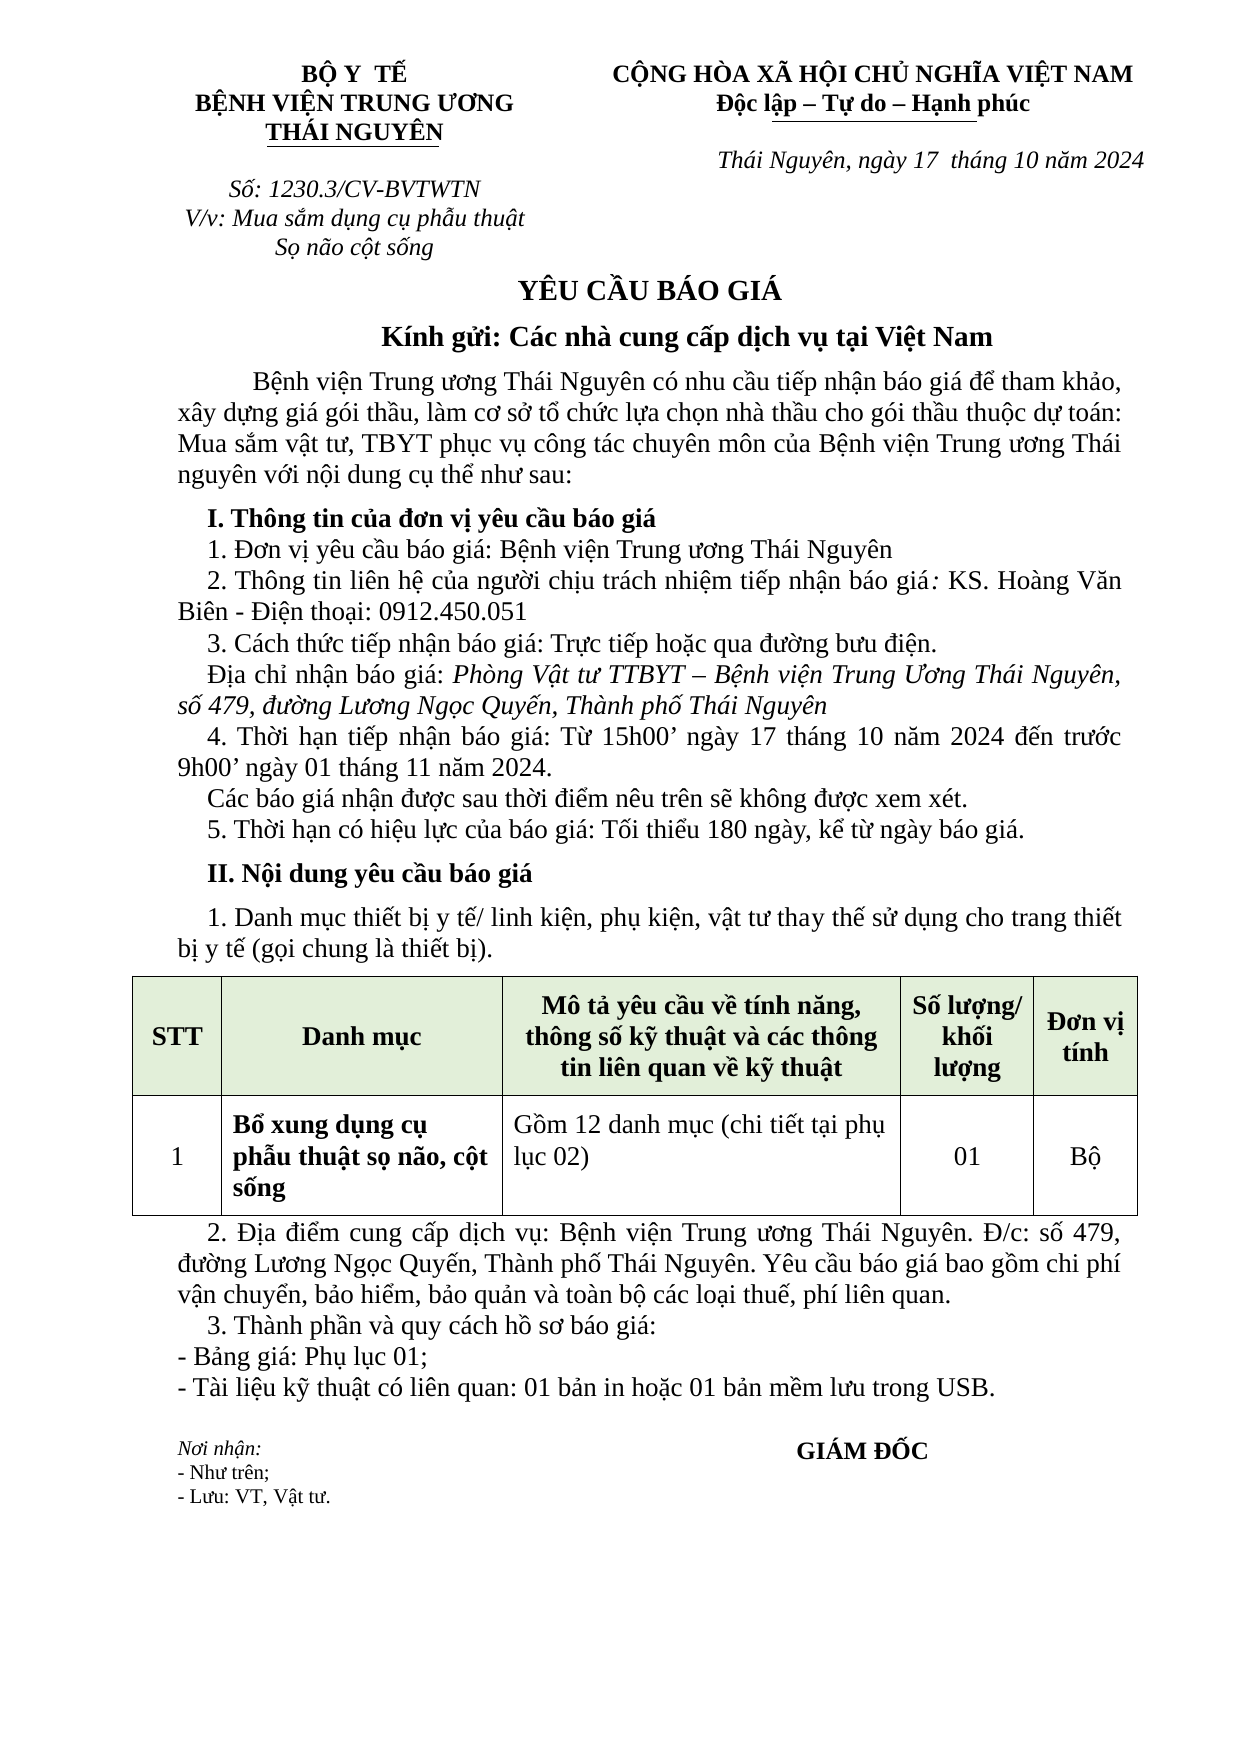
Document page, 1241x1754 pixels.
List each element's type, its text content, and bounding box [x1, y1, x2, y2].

text 3. Cách thức tiếp nhận báo giá: Trực tiếp hoặc qua đường bưu điện. [177, 627, 1122, 658]
text 5. Thời hạn có hiệu lực của báo giá: Tối thiểu 180 ngày, kể từ ngày báo giá. [177, 813, 1122, 845]
table_header Đơn vị tính [1034, 977, 1137, 1095]
table_header STT [133, 977, 221, 1095]
text 1. Danh mục thiết bị y tế/ linh kiện, phụ kiện, vật tư thay thế sử dụng cho trang thiết bị y tế (gọi chung là thiết bị). [177, 901, 1122, 963]
table_cell Bộ [1034, 1096, 1137, 1214]
text I. Thông tin của đơn vị yêu cầu báo giá [177, 502, 1122, 533]
table_header Số lượng/ khối lượng [901, 977, 1033, 1095]
table_header BỘ Y TẾ BỆNH VIỆN TRUNG ƯƠNG THÁI NGUYÊN Số: 1230.3/CV-BVTWTN V/v: Mua sắm dụng cụ phẫu thuật Sọ não cột sống [118, 59, 591, 260]
text 3. Thành phần và quy cách hồ sơ báo giá: [177, 1309, 1122, 1340]
text II. Nội dung yêu cầu báo giá [177, 857, 1122, 888]
text - Bảng giá: Phụ lục 01; [177, 1340, 1122, 1371]
table_cell 01 [901, 1096, 1033, 1214]
text Bệnh viện Trung ương Thái Nguyên có nhu cầu tiếp nhận báo giá để tham khảo, xây dựng giá gói thầu, làm cơ sở tổ chức lựa chọn nhà thầu cho gói thầu thuộc dự toán: Mua sắm vật tư, TBYT phục vụ công tác chuyên môn của Bệnh viện Trung ương Thái nguyên với nội dung cụ thể như sau: [177, 365, 1122, 489]
text 1. Đơn vị yêu cầu báo giá: Bệnh viện Trung ương Thái Nguyên [177, 533, 1122, 564]
table_header GIÁM ĐỐC [579, 1436, 1133, 1508]
table_cell Bổ xung dụng cụ phẫu thuật sọ não, cột sống [222, 1096, 502, 1214]
table_header CỘNG HÒA XÃ HỘI CHỦ NGHĨA VIỆT NAM Độc lập – Tự do – Hạnh phúc Thái Nguyên, ngày 17 tháng 10 năm 2024 [591, 59, 1155, 260]
table_header Danh mục [222, 977, 502, 1095]
text Các báo giá nhận được sau thời điểm nêu trên sẽ không được xem xét. [177, 782, 1122, 813]
text 2. Thông tin liên hệ của người chịu trách nhiệm tiếp nhận báo giá: KS. Hoàng Văn Biên - Điện thoại: 0912.450.051 [177, 564, 1122, 627]
text Kính gửi: Các nhà cung cấp dịch vụ tại Việt Nam [177, 319, 1122, 352]
table_cell Gồm 12 danh mục (chi tiết tại phụ lục 02) [503, 1096, 900, 1214]
table_header Nơi nhận: - Như trên; - Lưu: VT, Vật tư. [166, 1436, 579, 1508]
text 2. Địa điểm cung cấp dịch vụ: Bệnh viện Trung ương Thái Nguyên. Đ/c: số 479, đường Lương Ngọc Quyến, Thành phố Thái Nguyên. Yêu cầu báo giá bao gồm chi phí vận chuyển, bảo hiểm, bảo quản và toàn bộ các loại thuế, phí liên quan. [177, 1216, 1122, 1309]
table_cell 1 [133, 1096, 221, 1214]
text 4. Thời hạn tiếp nhận báo giá: Từ 15h00’ ngày 17 tháng 10 năm 2024 đến trước 9h00’ ngày 01 tháng 11 năm 2024. [177, 720, 1122, 782]
text YÊU CẦU BÁO GIÁ [177, 273, 1122, 306]
text - Tài liệu kỹ thuật có liên quan: 01 bản in hoặc 01 bản mềm lưu trong USB. [177, 1371, 1122, 1402]
text Địa chỉ nhận báo giá: Phòng Vật tư TTBYT – Bệnh viện Trung Ương Thái Nguyên, số 479, đường Lương Ngọc Quyến, Thành phố Thái Nguyên [177, 658, 1122, 720]
table_header Mô tả yêu cầu về tính năng, thông số kỹ thuật và các thông tin liên quan về kỹ thuật [503, 977, 900, 1095]
